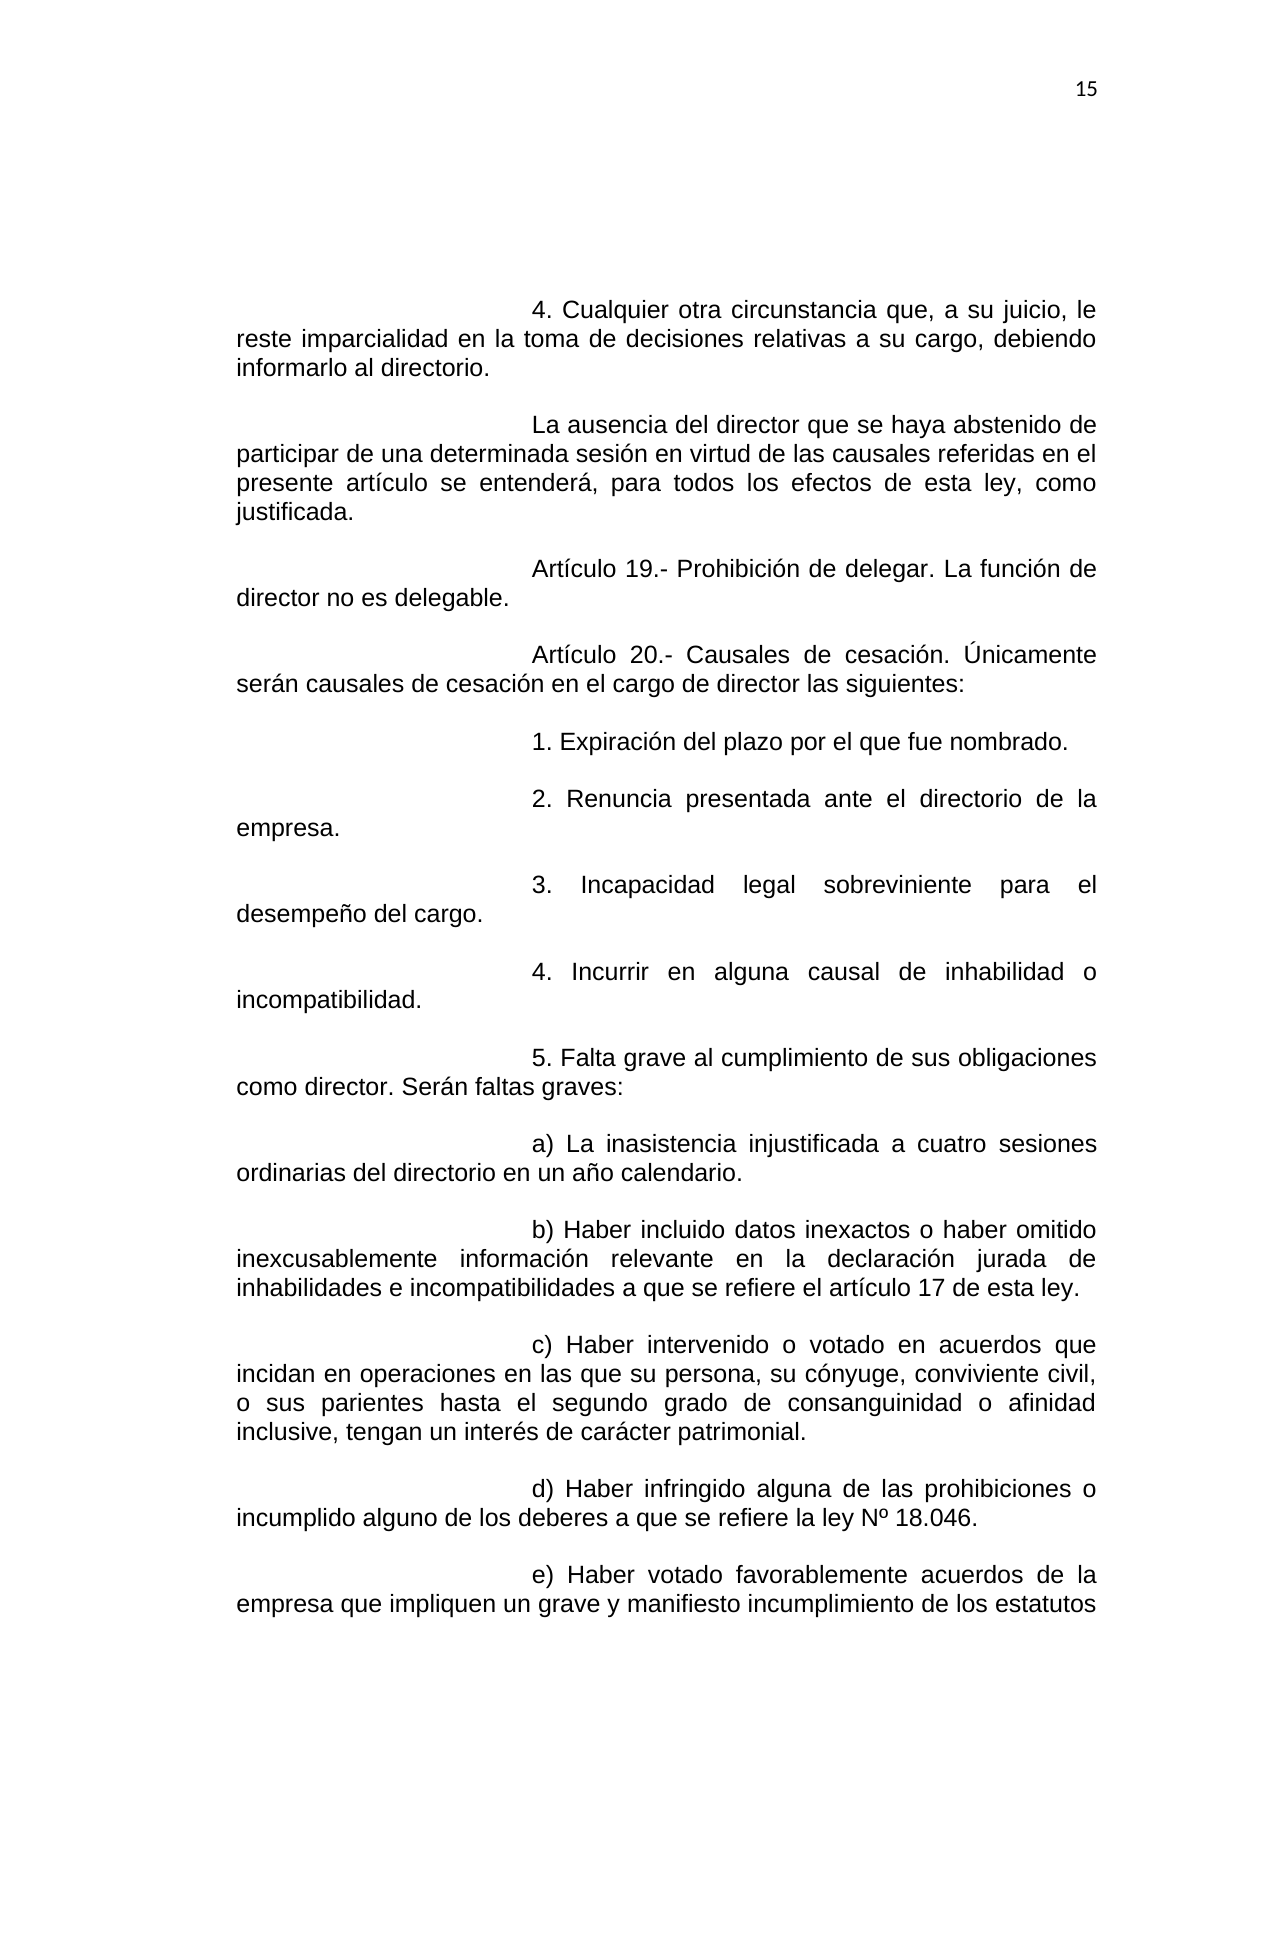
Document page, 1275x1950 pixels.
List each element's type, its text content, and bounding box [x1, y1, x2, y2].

text b) Haber incluido datos inexactos o haber omitido inexcusablemente información relevante en la declaración jurada de inhabilidades e incompatibilidades a que se refiere el artículo 17 de esta ley. [236, 1215, 1098, 1302]
text 3. Incapacidad legal sobreviniente para el desempeño del cargo. [236, 870, 1098, 928]
text d) Haber infringido alguna de las prohibiciones o incumplido alguno de los deberes a que se refiere la ley Nº 18.046. [236, 1474, 1098, 1532]
text 4. Cualquier otra circunstancia que, a su juicio, le reste imparcialidad en la toma de decisiones relativas a su cargo, debiendo informarlo al directorio. [236, 295, 1098, 382]
text c) Haber intervenido o votado en acuerdos que incidan en operaciones en las que su persona, su cónyuge, conviviente civil, o sus parientes hasta el segundo grado de consanguinidad o afinidad inclusive, tengan un interés de carácter patrimonial. [236, 1330, 1098, 1445]
text 2. Renuncia presentada ante el directorio de la empresa. [236, 784, 1098, 842]
text a) La inasistencia injustificada a cuatro sesiones ordinarias del directorio en un año calendario. [236, 1129, 1098, 1187]
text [236, 1560, 1098, 1618]
text 1. Expiración del plazo por el que fue nombrado. [236, 727, 1098, 755]
text 4. Incurrir en alguna causal de inhabilidad o incompatibilidad. [236, 957, 1098, 1014]
text Artículo 20.- Causales de cesación. Únicamente serán causales de cesación en el cargo de director las siguientes: [236, 640, 1098, 698]
text 5. Falta grave al cumplimiento de sus obligaciones como director. Serán faltas graves: [236, 1043, 1098, 1100]
text La ausencia del director que se haya abstenido de participar de una determinada sesión en virtud de las causales referidas en el presente artículo se entenderá, para todos los efectos de esta ley, como justificada. [236, 410, 1098, 525]
text Artículo 19.- Prohibición de delegar. La función de director no es delegable. [236, 554, 1098, 612]
